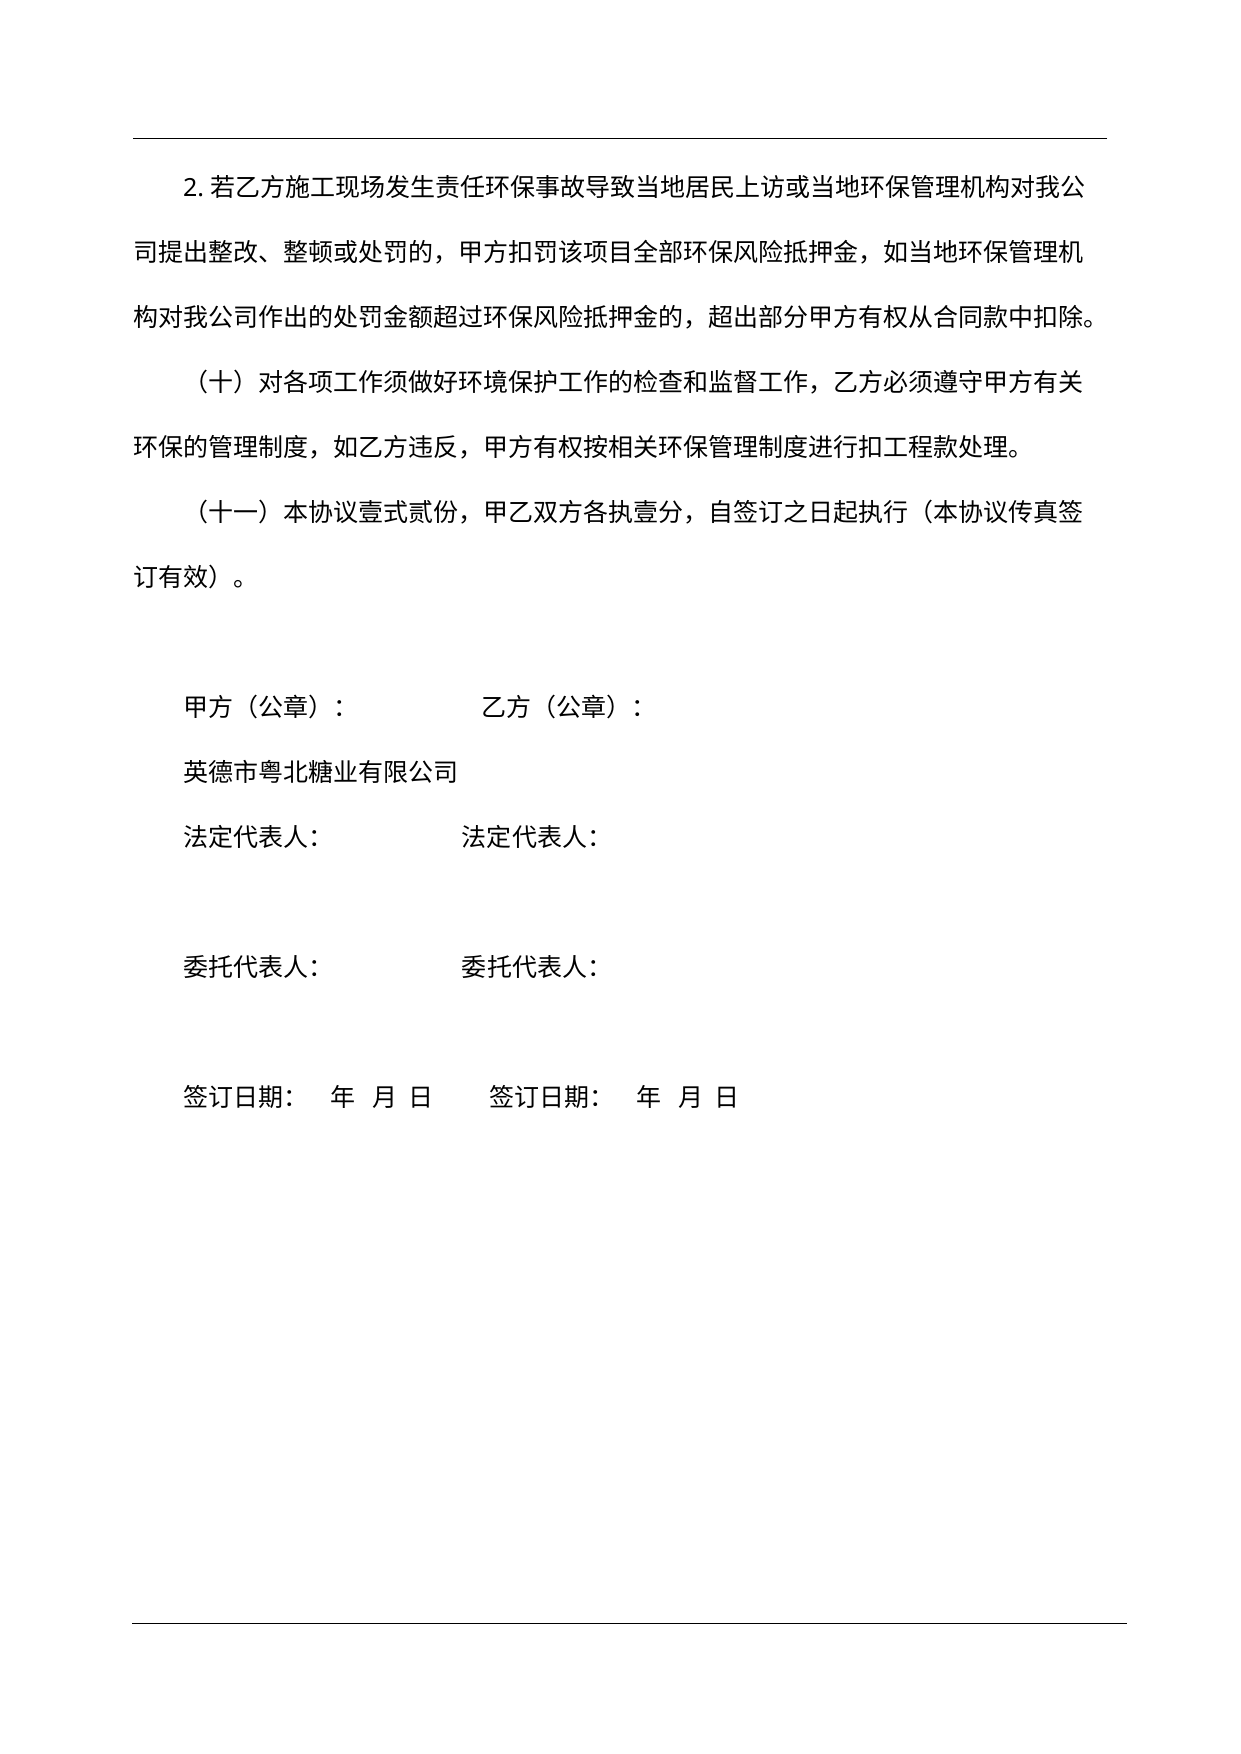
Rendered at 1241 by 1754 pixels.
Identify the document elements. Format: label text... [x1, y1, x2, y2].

text 英德市粤北糖业有限公司 [133, 738, 1107, 803]
text 委托代表人： 委托代表人： [133, 933, 1107, 998]
text （十）对各项工作须做好环境保护工作的检查和监督工作，乙方必须遵守甲方有关环保的管理制度，如乙方违反，甲方有权按相关环保管理制度进行扣工程款处理。 [133, 348, 1107, 478]
text 甲方（公章）： 乙方（公章）： [133, 673, 1107, 738]
text 签订日期： 年 月 日 签订日期： 年 月 日 [133, 1063, 1107, 1128]
text 2. 若乙方施工现场发生责任环保事故导致当地居民上访或当地环保管理机构对我公司提出整改、整顿或处罚的，甲方扣罚该项目全部环保风险抵押金，如当地环保管理机构对我公司作出的处罚金额超过环保风险抵押金的，超出部分甲方有权从合同款中扣除。 [133, 153, 1107, 348]
text 法定代表人： 法定代表人： [133, 803, 1107, 868]
text （十一）本协议壹式贰份，甲乙双方各执壹分，自签订之日起执行（本协议传真签订有效）。 [133, 478, 1107, 608]
